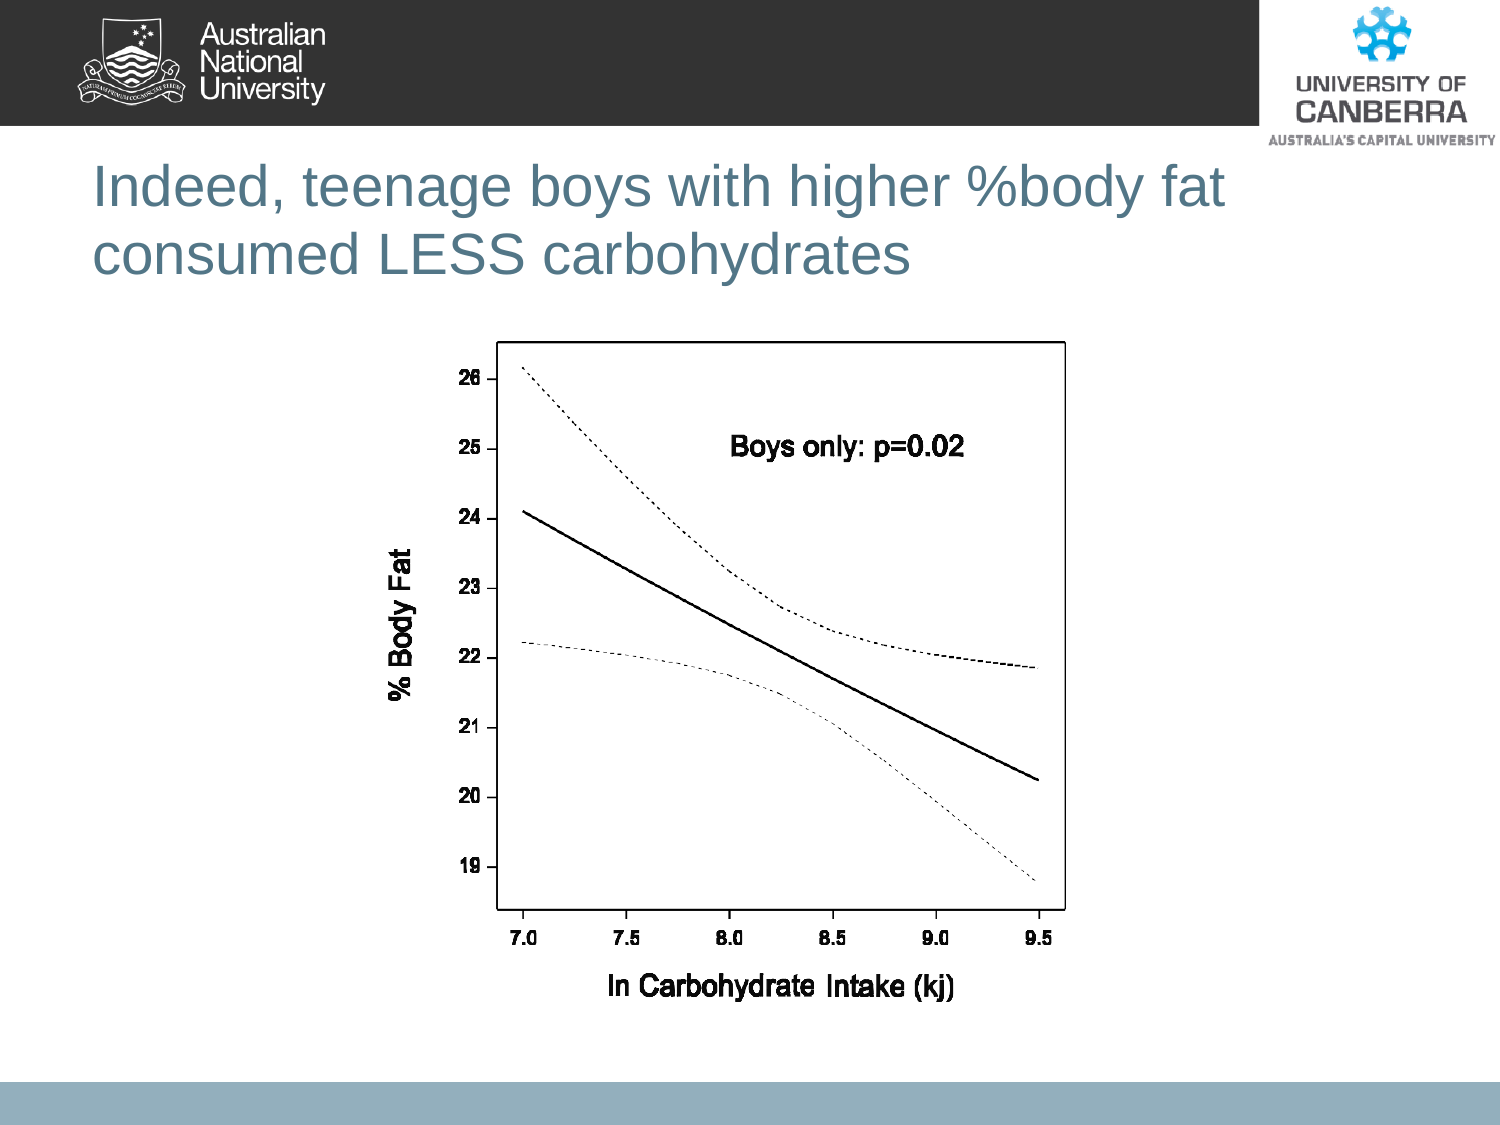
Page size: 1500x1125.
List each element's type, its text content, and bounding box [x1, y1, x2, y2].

picture [460, 857, 480, 873]
picture [487, 341, 1066, 919]
picture [0, 0, 1500, 157]
picture [459, 787, 480, 803]
picture [716, 930, 743, 945]
picture [388, 600, 417, 666]
picture [388, 677, 411, 701]
picture [819, 930, 846, 945]
picture [827, 974, 905, 997]
picture [459, 508, 480, 524]
picture [914, 974, 954, 1002]
picture [459, 439, 480, 454]
picture [459, 578, 480, 594]
picture [609, 974, 629, 996]
picture [1025, 930, 1052, 945]
picture [639, 973, 814, 1002]
picture [388, 549, 411, 590]
picture [922, 930, 949, 945]
picture [613, 930, 640, 945]
picture [510, 930, 537, 945]
picture [0, 1082, 1500, 1125]
picture [459, 648, 480, 663]
picture [459, 718, 478, 733]
text Indeed, teenage boys with higher %body fat consumed LESS carbohydrates [92, 151, 1229, 287]
picture [459, 369, 480, 385]
